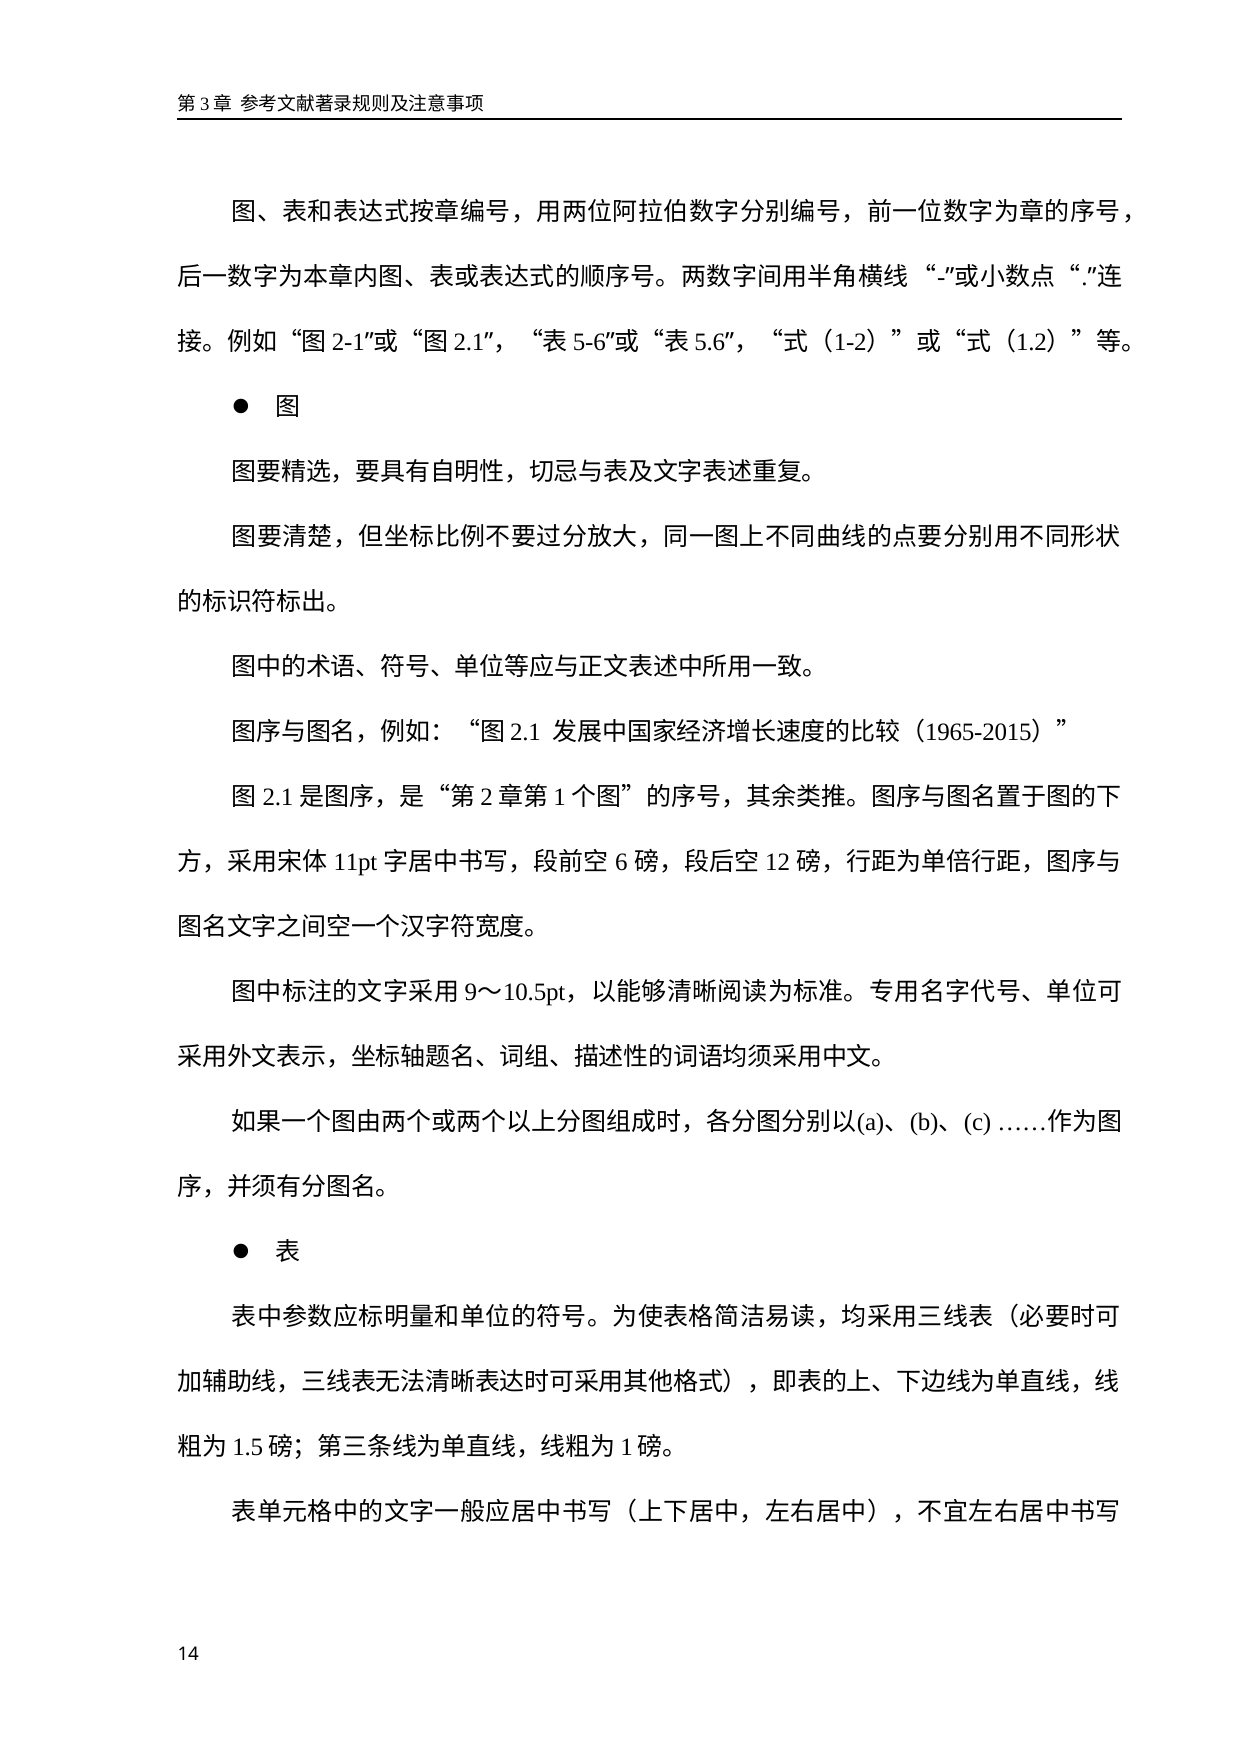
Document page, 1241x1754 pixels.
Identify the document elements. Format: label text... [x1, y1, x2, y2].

text 图中的术语、符号、单位等应与正文表述中所用一致。 [177, 632, 1122, 697]
text 图、表和表达式按章编号，用两位阿拉伯数字分别编号，前一位数字为章的序号，后一数字为本章内图、表或表达式的顺序号。两数字间用半角横线“-”或小数点“.”连接。例如“图2-1”或“图2.1”，“表5-6”或“表5.6”，“式（1-2）”或“式（1.2）”等。 [177, 177, 1122, 372]
list 表 [231, 1217, 1122, 1282]
text 图 2.1 是图序，是“第2章第1个图”的序号，其余类推。图序与图名置于图的下方，采用宋体 11pt 字居中书写，段前空 6 磅，段后空 12 磅，行距为单倍行距，图序与图名文字之间空一个汉字符宽度。 [177, 762, 1122, 957]
text 图要精选，要具有自明性，切忌与表及文字表述重复。 [177, 437, 1122, 502]
text 图要清楚，但坐标比例不要过分放大，同一图上不同曲线的点要分别用不同形状的标识符标出。 [177, 502, 1122, 632]
list 图 [231, 372, 1122, 437]
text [177, 1477, 1122, 1542]
text 图中标注的文字采用9～10.5pt，以能够清晰阅读为标准。专用名字代号、单位可采用外文表示，坐标轴题名、词组、描述性的词语均须采用中文。 [177, 957, 1122, 1087]
text 表中参数应标明量和单位的符号。为使表格简洁易读，均采用三线表（必要时可加辅助线，三线表无法清晰表达时可采用其他格式），即表的上、下边线为单直线，线粗为1.5磅；第三条线为单直线，线粗为1磅。 [177, 1282, 1122, 1477]
text 如果一个图由两个或两个以上分图组成时，各分图分别以(a)、(b)、(c) ……作为图序，并须有分图名。 [177, 1087, 1122, 1217]
text 图序与图名，例如：“图2.1 发展中国家经济增长速度的比较（1965-2015）” [177, 697, 1122, 762]
